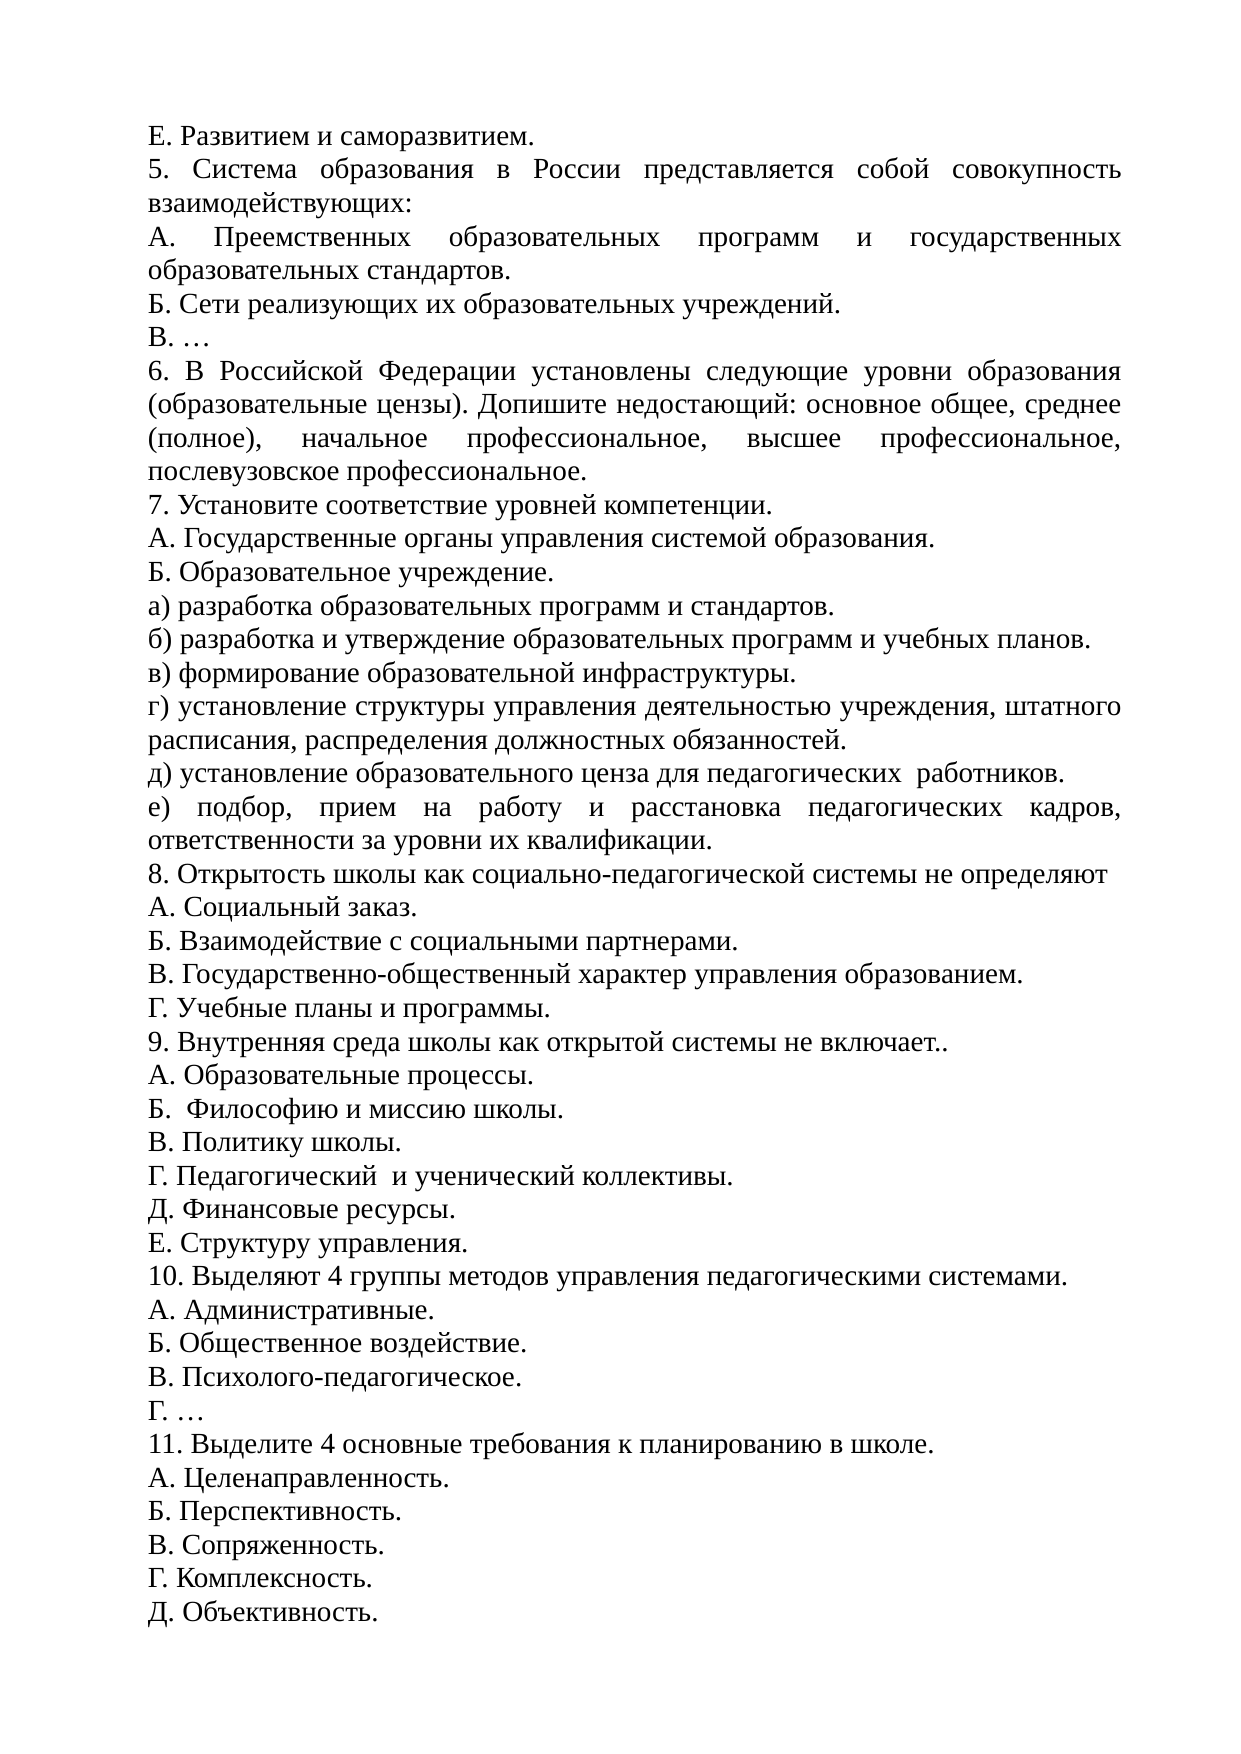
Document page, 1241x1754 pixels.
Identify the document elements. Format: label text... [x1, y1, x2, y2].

text а) разработка образовательных программ и стандартов. [148, 588, 1122, 621]
text Б. Общественное воздействие. [148, 1326, 1122, 1359]
text В. … [148, 319, 1122, 353]
text А. Государственные органы управления системой образования. [148, 521, 1122, 554]
text Г. … [148, 1393, 1122, 1426]
text Б. Перспективность. [148, 1493, 1122, 1527]
text 7. Установите соответствие уровней компетенции. [148, 487, 1122, 521]
text 10. Выделяют 4 группы методов управления педагогическими системами. [148, 1258, 1122, 1292]
text Е. Развитием и саморазвитием. [148, 118, 1122, 152]
text А. Преемственных образовательных программ и государственных образовательных стандартов. [148, 219, 1122, 286]
text Б. Сети реализующих их образовательных учреждений. [148, 286, 1122, 319]
text 6. В Российской Федерации установлены следующие уровни образования (образовательные цензы). Допишите недостающий: основное общее, среднее (полное), начальное профессиональное, высшее профессиональное, послевузовское профессиональное. [148, 353, 1122, 487]
text е) подбор, прием на работу и расстановка педагогических кадров, ответственности за уровни их квалификации. [148, 789, 1122, 856]
text Б. Образовательное учреждение. [148, 554, 1122, 588]
text Д. Объективность. [148, 1594, 1122, 1627]
text А. Целенаправленность. [148, 1460, 1122, 1493]
text В. Психолого-педагогическое. [148, 1359, 1122, 1393]
text в) формирование образовательной инфраструктуры. [148, 655, 1122, 688]
text Г. Педагогический и ученический коллективы. [148, 1158, 1122, 1191]
text д) установление образовательного ценза для педагогических работников. [148, 755, 1122, 789]
text 11. Выделите 4 основные требования к планированию в школе. [148, 1426, 1122, 1460]
text В. Сопряженность. [148, 1527, 1122, 1560]
text А. Социальный заказ. [148, 889, 1122, 923]
text 8. Открытость школы как социально-педагогической системы не определяют [148, 856, 1122, 889]
text Б. Взаимодействие с социальными партнерами. [148, 923, 1122, 957]
text Е. Структуру управления. [148, 1225, 1122, 1258]
text Г. Учебные планы и программы. [148, 990, 1122, 1024]
text 9. Внутренняя среда школы как открытой системы не включает.. [148, 1024, 1122, 1057]
text Г. Комплексность. [148, 1560, 1122, 1594]
text А. Образовательные процессы. [148, 1057, 1122, 1091]
text А. Административные. [148, 1292, 1122, 1326]
text Б. Философию и миссию школы. [148, 1091, 1122, 1124]
text б) разработка и утверждение образовательных программ и учебных планов. [148, 621, 1122, 655]
text В. Государственно-общественный характер управления образованием. [148, 957, 1122, 990]
text г) установление структуры управления деятельностью учреждения, штатного расписания, распределения должностных обязанностей. [148, 688, 1122, 755]
text В. Политику школы. [148, 1124, 1122, 1158]
text 5. Система образования в России представляется собой совокупность взаимодействующих: [148, 152, 1122, 219]
text Д. Финансовые ресурсы. [148, 1191, 1122, 1225]
